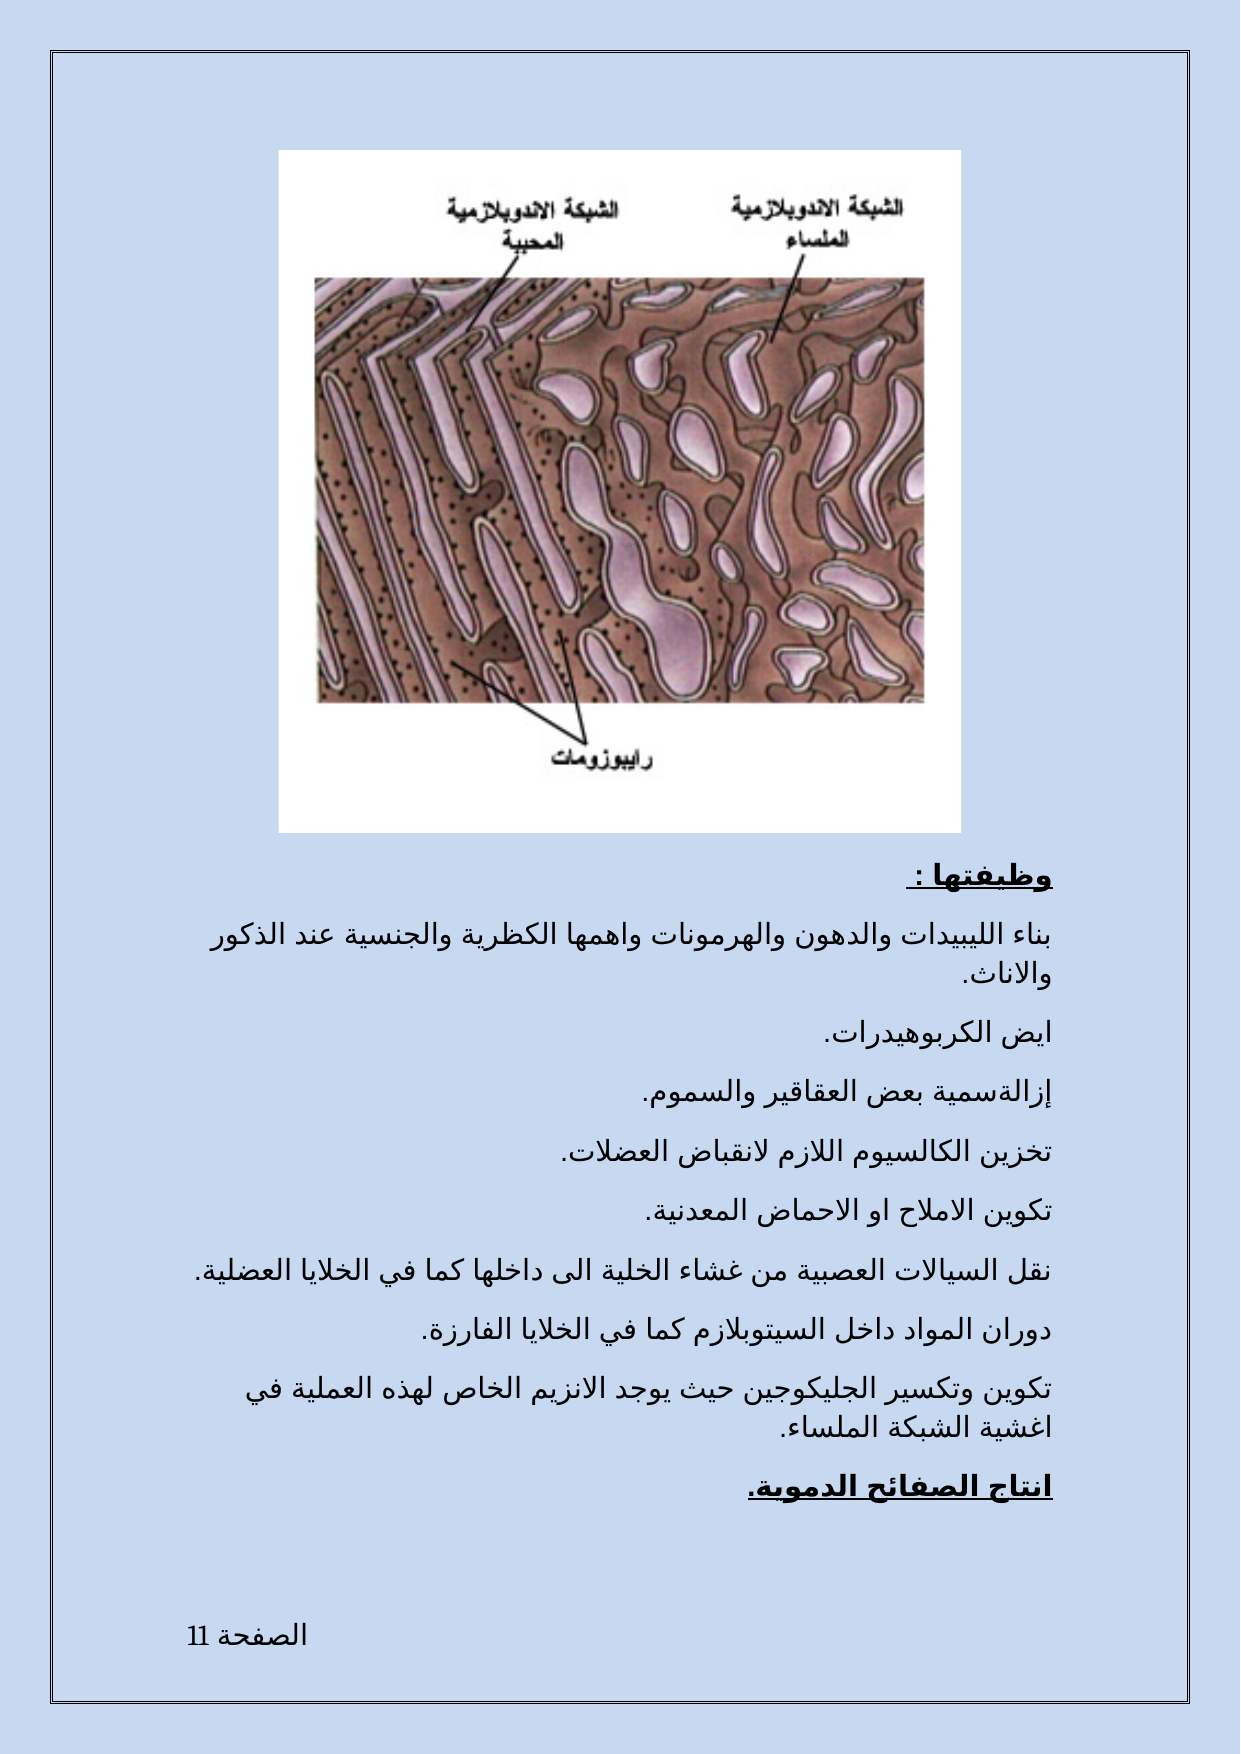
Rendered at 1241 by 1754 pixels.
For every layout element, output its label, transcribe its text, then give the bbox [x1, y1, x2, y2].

text ايض الكربوهيدرات. [187, 1015, 1053, 1049]
text دوران المواد داخل السيتوبلازم كما في الخلايا الفارزة. [187, 1312, 1053, 1346]
text تكوين الاملاح او الاحماض المعدنية. [187, 1193, 1053, 1227]
text نقل السيالات العصبية من غشاء الخلية الى داخلها كما في الخلايا العضلية. [187, 1253, 1053, 1286]
text انتاج الصفائح الدموية. [187, 1469, 1053, 1503]
picture [278, 150, 962, 833]
text وظيفتها : [187, 858, 1053, 891]
text تكوين وتكسير الجليكوجين حيث يوجد الانزيم الخاص لهذه العملية في اغشية الشبكة الملساء. [187, 1371, 1053, 1443]
text إزالةسمية بعض العقاقير والسموم. [187, 1074, 1053, 1108]
text بناء الليبيدات والدهون والهرمونات واهمها الكظرية والجنسية عند الذكور والاناث. [187, 917, 1053, 989]
text تخزين الكالسيوم اللازم لانقباض العضلات. [187, 1134, 1053, 1167]
